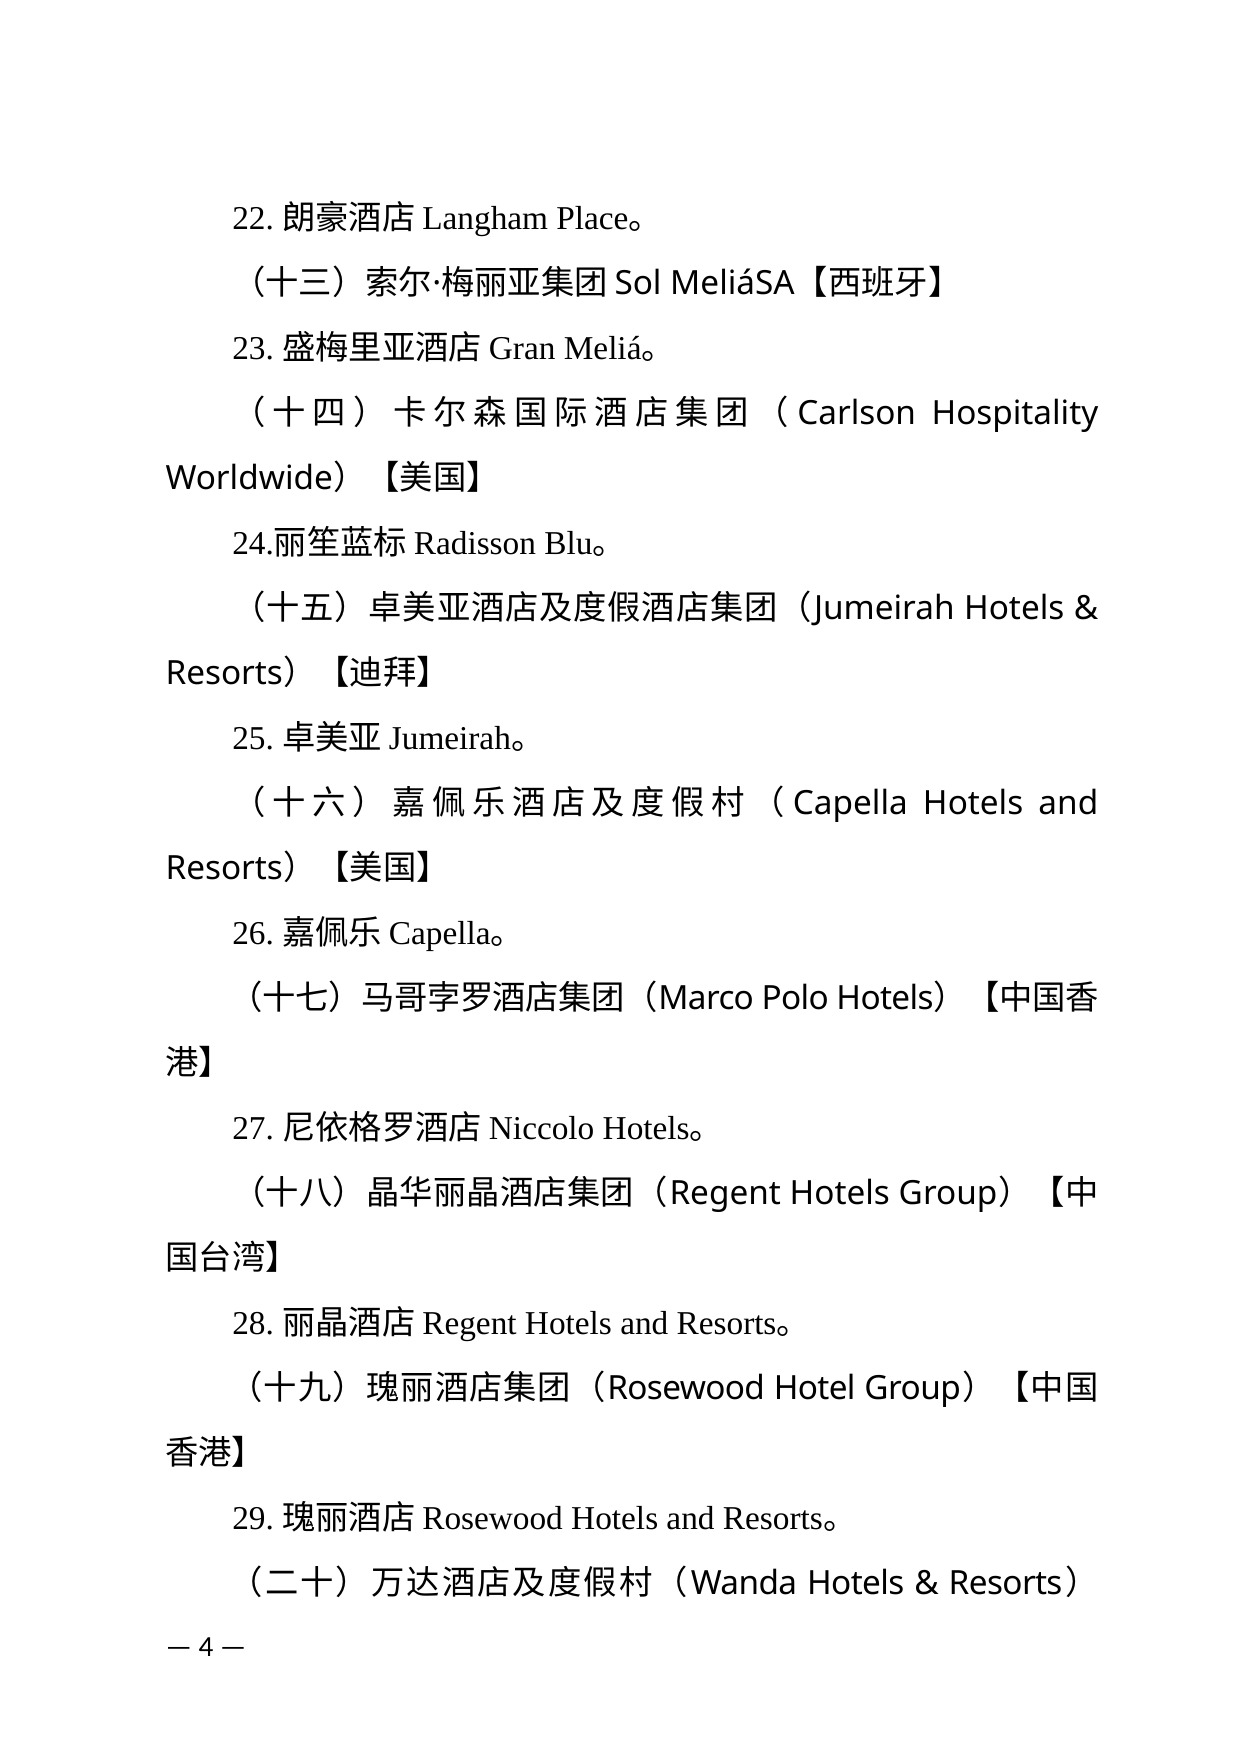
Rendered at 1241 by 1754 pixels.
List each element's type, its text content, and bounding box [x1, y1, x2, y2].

text （十七）马哥孛罗酒店集团（Marco Polo Hotels）【中国香港】 [165, 963, 1098, 1093]
text （十四）卡尔森国际酒店集团（Carlson Hospitality Worldwide）【美国】 [165, 378, 1098, 508]
text （十三）索尔·梅丽亚集团Sol MeliáSA【西班牙】 [165, 248, 1098, 313]
text 25. 卓美亚Jumeirah。 [165, 703, 1098, 768]
text 26. 嘉佩乐Capella。 [165, 898, 1098, 963]
text 23. 盛梅里亚酒店Gran Meliá。 [165, 313, 1098, 378]
text 28. 丽晶酒店Regent Hotels and Resorts。 [165, 1288, 1098, 1353]
text （十九）瑰丽酒店集团（Rosewood Hotel Group）【中国香港】 [165, 1353, 1098, 1483]
text （十五）卓美亚酒店及度假酒店集团（Jumeirah Hotels & Resorts）【迪拜】 [165, 573, 1098, 703]
text 29. 瑰丽酒店Rosewood Hotels and Resorts。 [165, 1483, 1098, 1548]
text （十六）嘉佩乐酒店及度假村（Capella Hotels and Resorts）【美国】 [165, 768, 1098, 898]
text 24.丽笙蓝标Radisson Blu。 [165, 508, 1098, 573]
text 27. 尼依格罗酒店Niccolo Hotels。 [165, 1093, 1098, 1158]
text 22. 朗豪酒店Langham Place。 [165, 183, 1098, 248]
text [165, 1548, 1098, 1613]
text （十八）晶华丽晶酒店集团（Regent Hotels Group）【中国台湾】 [165, 1158, 1098, 1288]
